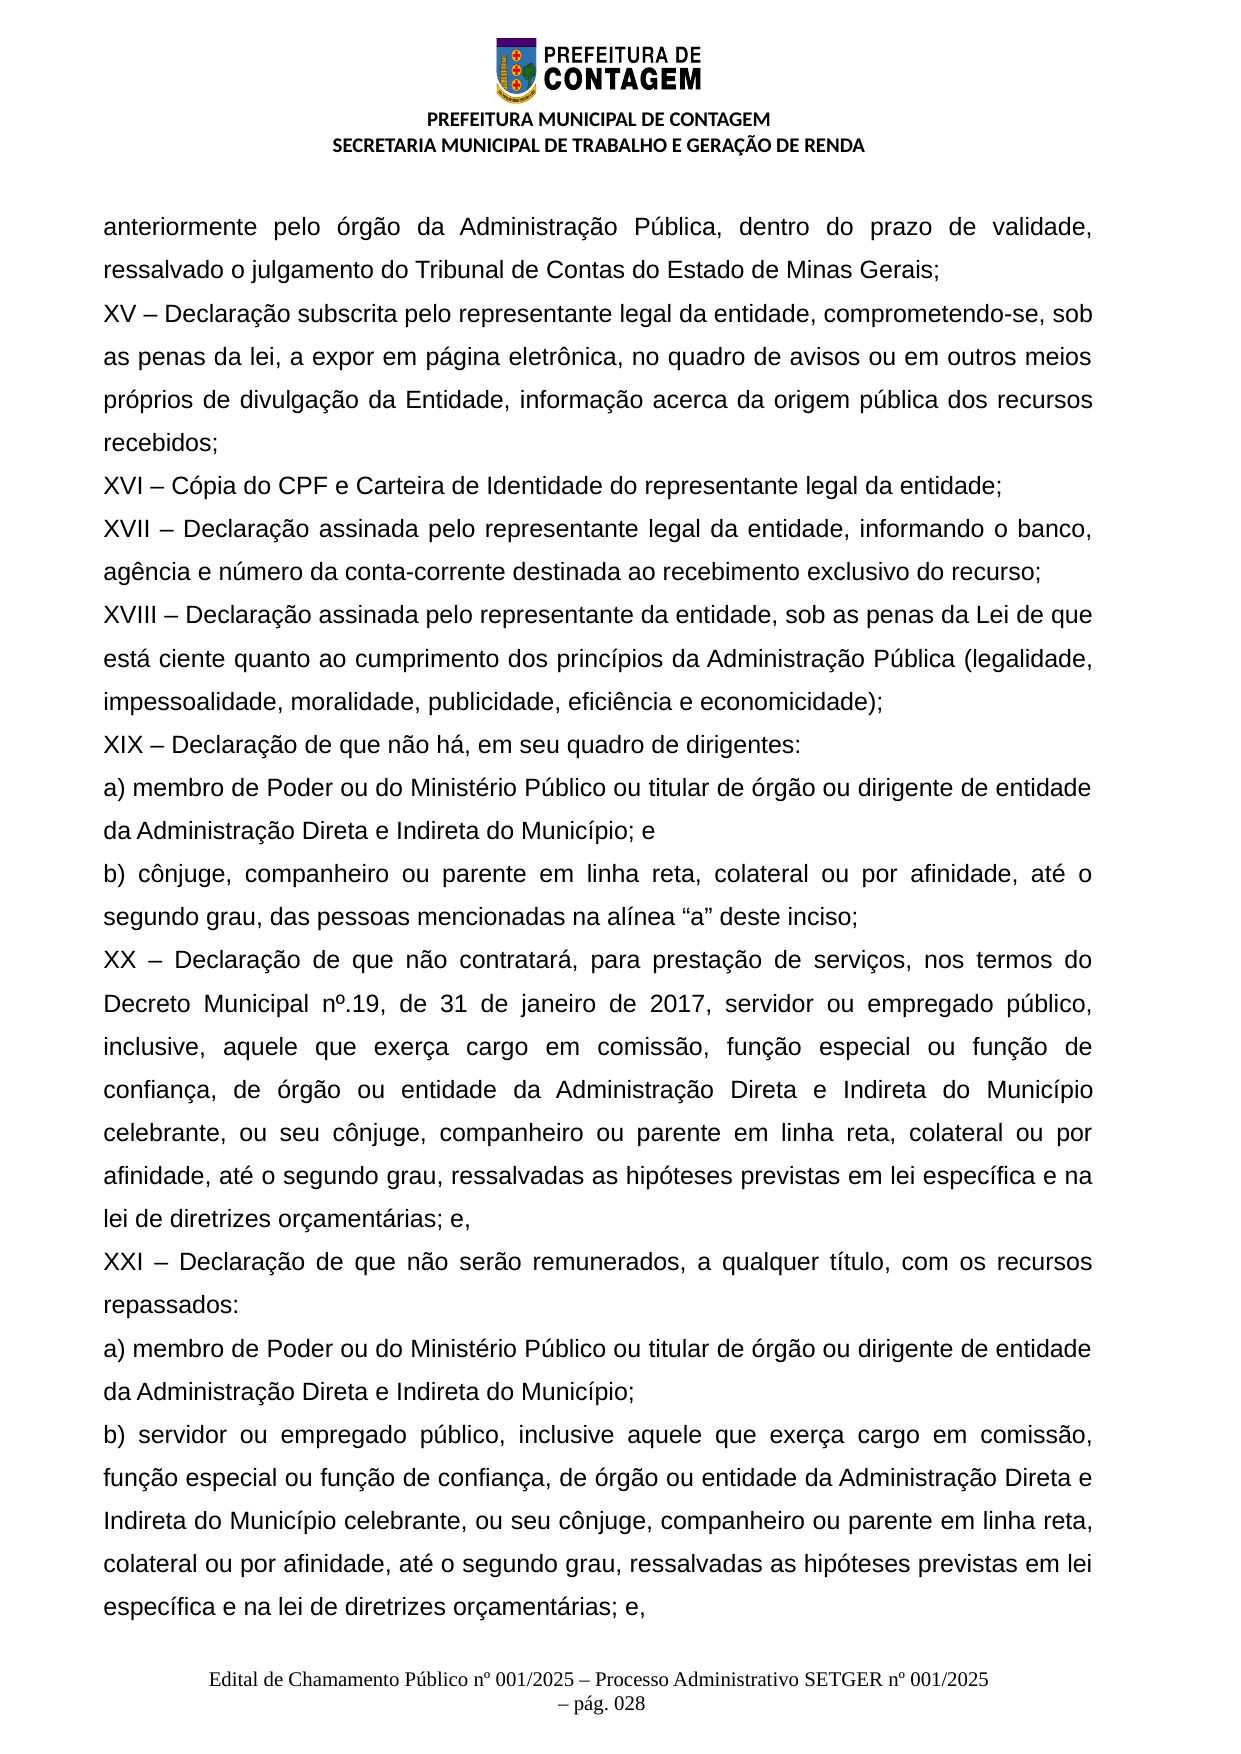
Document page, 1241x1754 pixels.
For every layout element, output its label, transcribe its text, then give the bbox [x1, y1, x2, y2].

text a) membro de Poder ou do Ministério Público ou titular de órgão ou dirigente de entidade da Administração Direta e Indireta do Município; [103, 1334, 1094, 1406]
text XX – Declaração de que não contratará, para prestação de serviços, nos termos do Decreto Municipal nº.19, de 31 de janeiro de 2017, servidor ou empregado público, inclusive, aquele que exerça cargo em comissão, função especial ou função de confiança, de órgão ou entidade da Administração Direta e Indireta do Município celebrante, ou seu cônjuge, companheiro ou parente em linha reta, colateral ou por afinidade, até o segundo grau, ressalvadas as hipóteses previstas em lei específica e na lei de diretrizes orçamentárias; e, [103, 946, 1094, 1233]
text XV – Declaração subscrita pelo representante legal da entidade, comprometendo-se, sob as penas da lei, a expor em página eletrônica, no quadro de avisos ou em outros meios próprios de divulgação da Entidade, informação acerca da origem pública dos recursos recebidos; [103, 299, 1094, 457]
text b) servidor ou empregado público, inclusive aquele que exerça cargo em comissão, função especial ou função de confiança, de órgão ou entidade da Administração Direta e Indireta do Município celebrante, ou seu cônjuge, companheiro ou parente em linha reta, colateral ou por afinidade, até o segundo grau, ressalvadas as hipóteses previstas em lei específica e na lei de diretrizes orçamentárias; e, [103, 1420, 1094, 1621]
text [103, 212, 1094, 284]
text XVIII – Declaração assinada pelo representante da entidade, sob as penas da Lei de que está ciente quanto ao cumprimento dos princípios da Administração Pública (legalidade, impessoalidade, moralidade, publicidade, eficiência e economicidade); [103, 601, 1094, 716]
text XXI – Declaração de que não serão remunerados, a qualquer título, com os recursos repassados: [103, 1247, 1094, 1319]
text a) membro de Poder ou do Ministério Público ou titular de órgão ou dirigente de entidade da Administração Direta e Indireta do Município; e [103, 773, 1094, 845]
text b) cônjuge, companheiro ou parente em linha reta, colateral ou por afinidade, até o segundo grau, das pessoas mencionadas na alínea “a” deste inciso; [103, 859, 1094, 931]
picture [496, 38, 701, 104]
text XIX – Declaração de que não há, em seu quadro de dirigentes: [103, 730, 1094, 759]
text XVII – Declaração assinada pelo representante legal da entidade, informando o banco, agência e número da conta-corrente destinada ao recebimento exclusivo do recurso; [103, 514, 1094, 586]
text XVI – Cópia do CPF e Carteira de Identidade do representante legal da entidade; [103, 471, 1094, 500]
